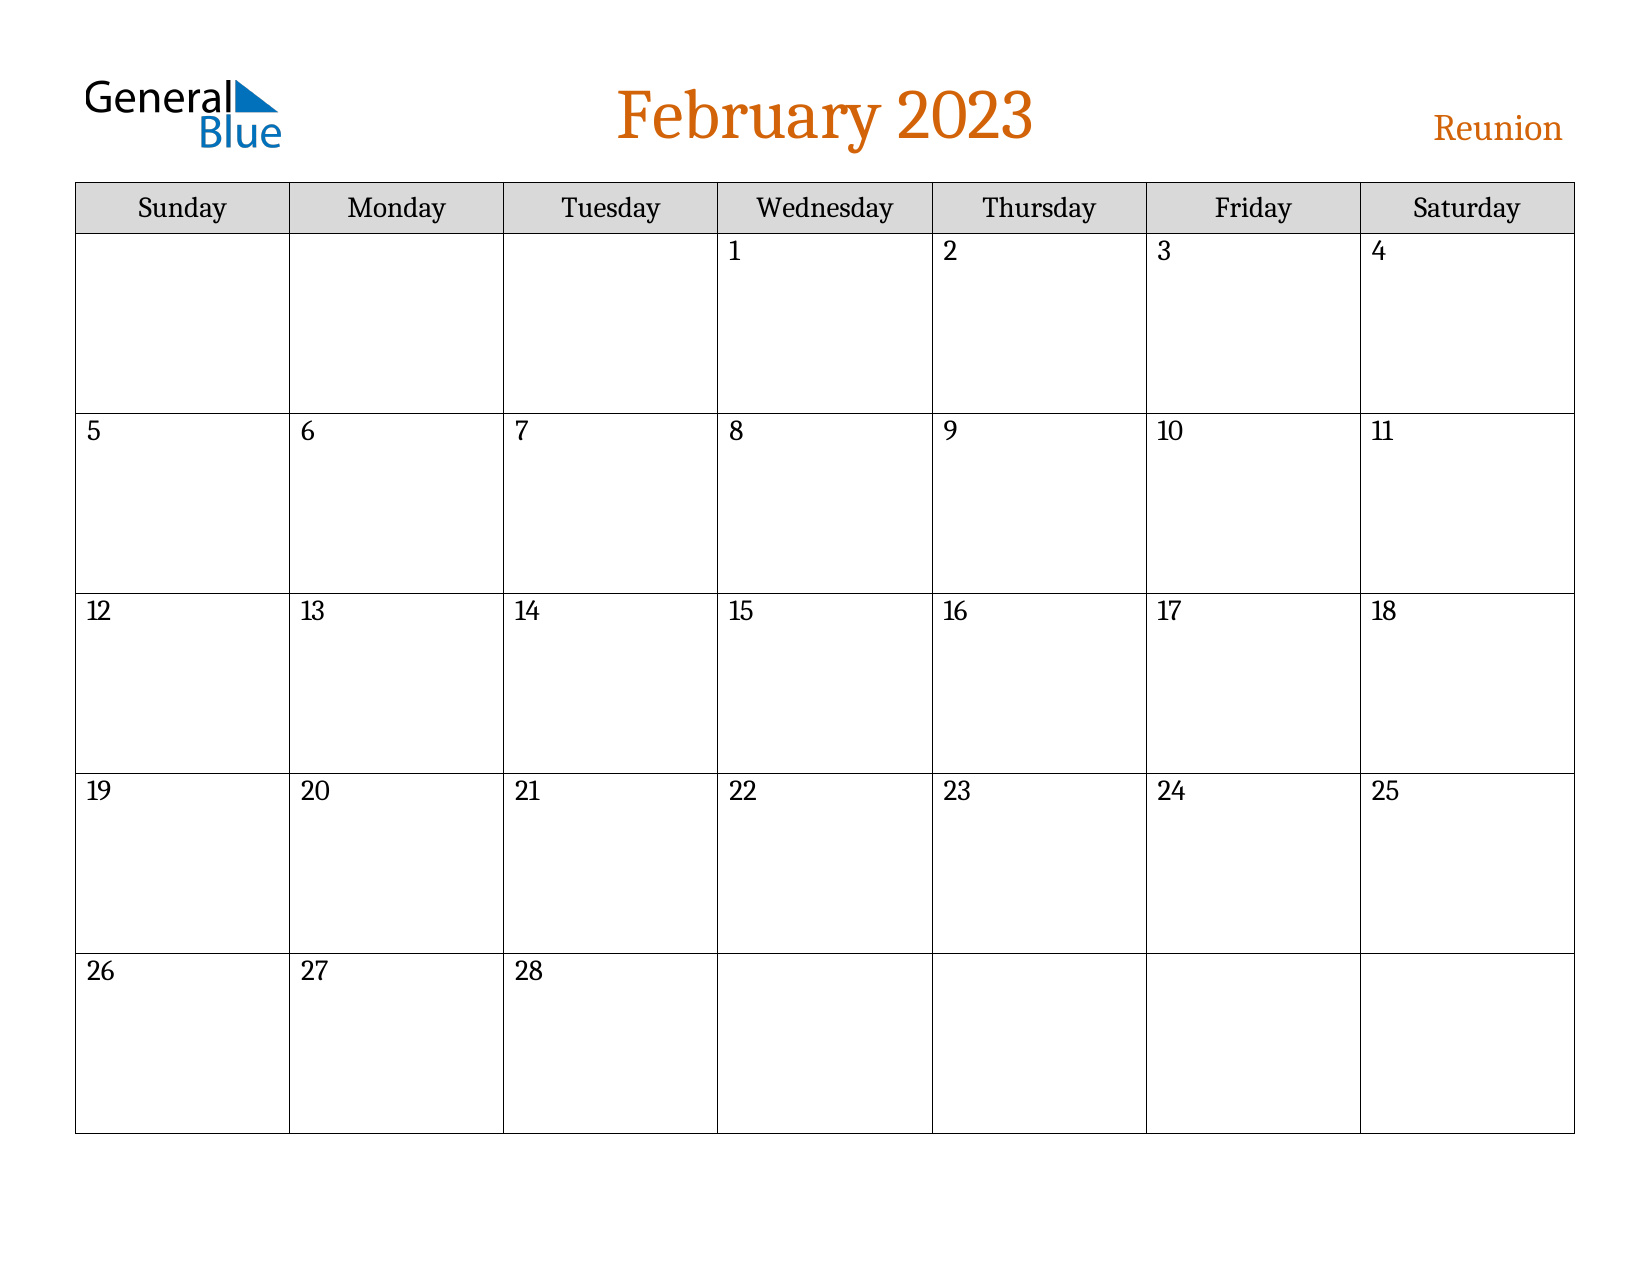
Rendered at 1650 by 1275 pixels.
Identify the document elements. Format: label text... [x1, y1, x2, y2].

table_cell 27 [290, 954, 503, 990]
table_cell Wednesday [718, 183, 932, 233]
table_cell 7 [504, 414, 717, 450]
table_cell [718, 270, 932, 413]
table_cell [1361, 630, 1574, 773]
table_cell 28 [504, 954, 717, 990]
table_cell [718, 990, 932, 1133]
table_cell 6 [290, 414, 503, 450]
table_cell [1361, 270, 1574, 413]
table_cell [933, 630, 1146, 773]
table_cell 23 [933, 774, 1146, 810]
table_cell [76, 990, 289, 1133]
table_cell [933, 270, 1146, 413]
table_cell [933, 990, 1146, 1133]
picture [86, 80, 281, 148]
table_cell [718, 630, 932, 773]
table_cell Tuesday [504, 183, 717, 233]
table_cell [1147, 450, 1360, 593]
table_cell Friday [1147, 183, 1360, 233]
table_cell 22 [718, 774, 932, 810]
table_cell 10 [1147, 414, 1360, 450]
table_cell 11 [1361, 414, 1574, 450]
table_cell [1147, 270, 1360, 413]
table_cell 15 [718, 594, 932, 630]
table_cell 2 [933, 234, 1146, 270]
table_cell 5 [76, 414, 289, 450]
table_cell 21 [504, 774, 717, 810]
table_cell Thursday [933, 183, 1146, 233]
table_cell [290, 990, 503, 1133]
table_cell 18 [1361, 594, 1574, 630]
table_cell [718, 810, 932, 953]
table_cell 20 [290, 774, 503, 810]
table_cell 13 [290, 594, 503, 630]
table_cell [1147, 810, 1360, 953]
table_cell [76, 810, 289, 953]
table_cell Monday [290, 183, 503, 233]
table_cell [1361, 810, 1574, 953]
table_cell [290, 234, 503, 270]
table_cell 4 [1361, 234, 1574, 270]
table_header February 2023 [504, 75, 1146, 182]
table_cell [1361, 954, 1574, 990]
table_cell 19 [76, 774, 289, 810]
table_cell [1361, 990, 1574, 1133]
table_cell 25 [1361, 774, 1574, 810]
table_cell [290, 450, 503, 593]
table_cell Sunday [76, 183, 289, 233]
table_cell 12 [76, 594, 289, 630]
table_header [76, 75, 503, 182]
table_cell [1147, 630, 1360, 773]
table_cell [76, 630, 289, 773]
table_cell 3 [1147, 234, 1360, 270]
table_cell 26 [76, 954, 289, 990]
table_cell [504, 234, 717, 270]
table_cell [1361, 450, 1574, 593]
table_cell [933, 450, 1146, 593]
table_cell [504, 630, 717, 773]
table_cell [1147, 990, 1360, 1133]
table_cell Saturday [1361, 183, 1574, 233]
table_cell 9 [933, 414, 1146, 450]
table_cell [504, 990, 717, 1133]
table_cell [290, 810, 503, 953]
table_cell [504, 450, 717, 593]
table_cell [933, 810, 1146, 953]
table_cell [290, 270, 503, 413]
table_cell 14 [504, 594, 717, 630]
table_cell 16 [933, 594, 1146, 630]
table_cell [718, 450, 932, 593]
table_cell [718, 954, 932, 990]
table_cell [290, 630, 503, 773]
table_cell 8 [718, 414, 932, 450]
table_cell 17 [1147, 594, 1360, 630]
table_cell [504, 270, 717, 413]
table_cell [76, 234, 289, 270]
table_cell [504, 810, 717, 953]
table_header Reunion [1146, 75, 1574, 182]
table_cell 24 [1147, 774, 1360, 810]
table_cell [933, 954, 1146, 990]
table_cell [76, 270, 289, 413]
table_cell [1147, 954, 1360, 990]
table_cell [76, 450, 289, 593]
table_cell 1 [718, 234, 932, 270]
